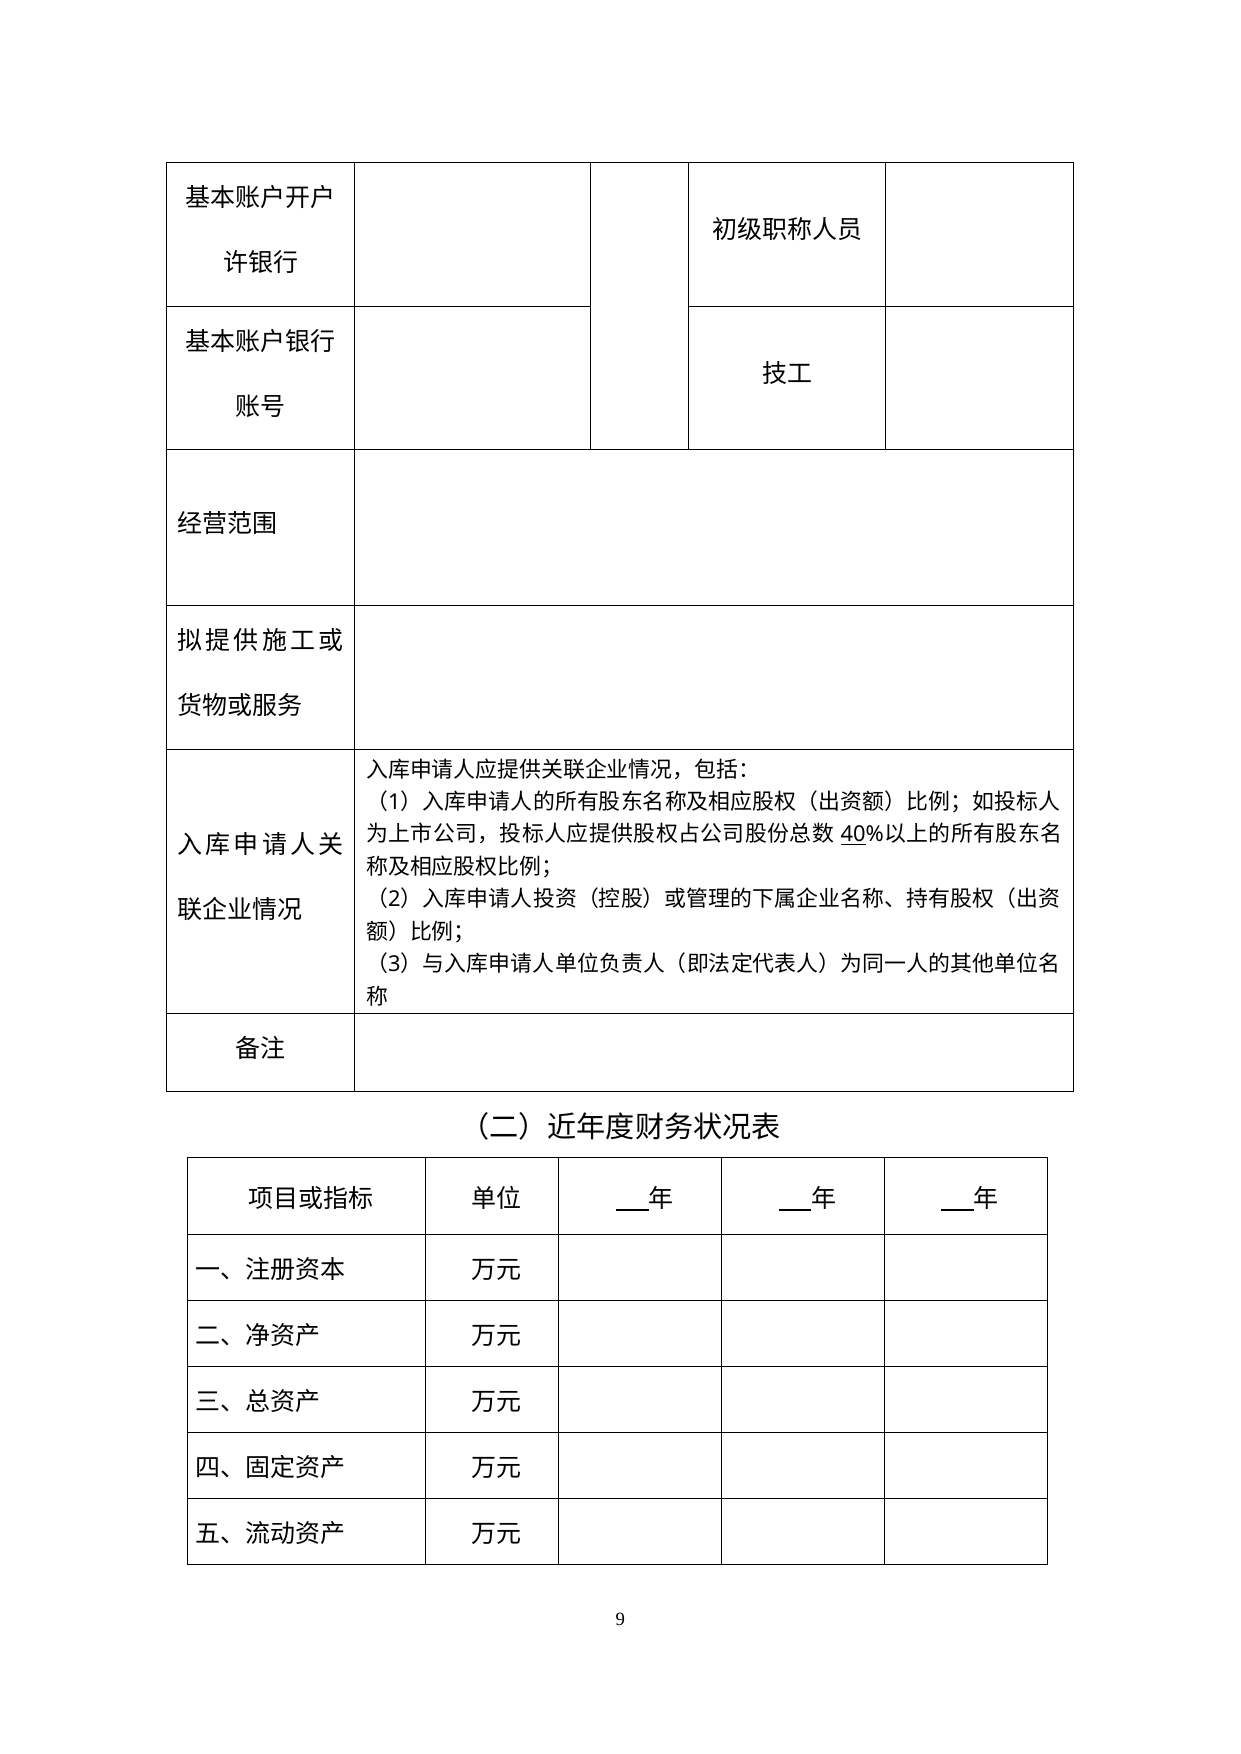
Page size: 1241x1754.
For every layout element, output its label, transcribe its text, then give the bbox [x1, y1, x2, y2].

table_header 年 [722, 1158, 884, 1234]
table_cell [885, 1499, 1047, 1564]
table_cell [885, 1367, 1047, 1432]
table_cell 万元 [426, 1433, 558, 1498]
table_cell 备注 [167, 1014, 354, 1091]
table_header 项目或指标 [188, 1158, 425, 1234]
table_cell 五、流动资产 [188, 1499, 425, 1564]
table_header 单位 [426, 1158, 558, 1234]
table_cell 万元 [426, 1499, 558, 1564]
table_cell [355, 163, 590, 306]
table_cell [886, 163, 1073, 306]
table_cell 四、固定资产 [188, 1433, 425, 1498]
text （二）近年度财务状况表 [187, 1092, 1053, 1157]
table_cell [355, 450, 1073, 605]
table_cell 基本账户银行账号 [167, 307, 354, 449]
table_cell [886, 307, 1073, 449]
table_cell 万元 [426, 1367, 558, 1432]
table_cell [559, 1367, 721, 1432]
table_cell [355, 307, 590, 449]
table_cell 三、总资产 [188, 1367, 425, 1432]
table_cell [355, 1014, 1073, 1091]
table_cell [885, 1235, 1047, 1300]
table_cell 拟提供施工或货物或服务 [167, 606, 354, 749]
table_cell 二、净资产 [188, 1301, 425, 1366]
table_cell [355, 606, 1073, 749]
table_header 年 [885, 1158, 1047, 1234]
table_cell [885, 1301, 1047, 1366]
table_cell 初级职称人员 [689, 163, 885, 306]
table_header 年 [559, 1158, 721, 1234]
table_cell 入库申请人关联企业情况 [167, 750, 354, 1013]
table_cell 经营范围 [167, 450, 354, 605]
table_cell [559, 1235, 721, 1300]
table_cell 入库申请人应提供关联企业情况，包括： （1）入库申请人的所有股东名称及相应股权（出资额）比例；如投标人为上市公司，投标人应提供股权占公司股份总数40%以上的所有股东名称及相应股权比例； （2）入库申请人投资（控股）或管理的下属企业名称、持有股权（出资额）比例； （3）与入库申请人单位负责人（即法定代表人）为同一人的其他单位名称 [355, 750, 1073, 1013]
table_cell [722, 1235, 884, 1300]
table_cell 技工 [689, 307, 885, 449]
table_cell [559, 1499, 721, 1564]
table_cell 万元 [426, 1235, 558, 1300]
table_cell [722, 1499, 884, 1564]
table_cell [722, 1367, 884, 1432]
table_cell [722, 1301, 884, 1366]
table_cell [885, 1433, 1047, 1498]
table_cell 万元 [426, 1301, 558, 1366]
table_cell 基本账户开户许银行 [167, 163, 354, 306]
table_cell 一、注册资本 [188, 1235, 425, 1300]
table_cell [559, 1301, 721, 1366]
table_cell [722, 1433, 884, 1498]
table_cell [559, 1433, 721, 1498]
